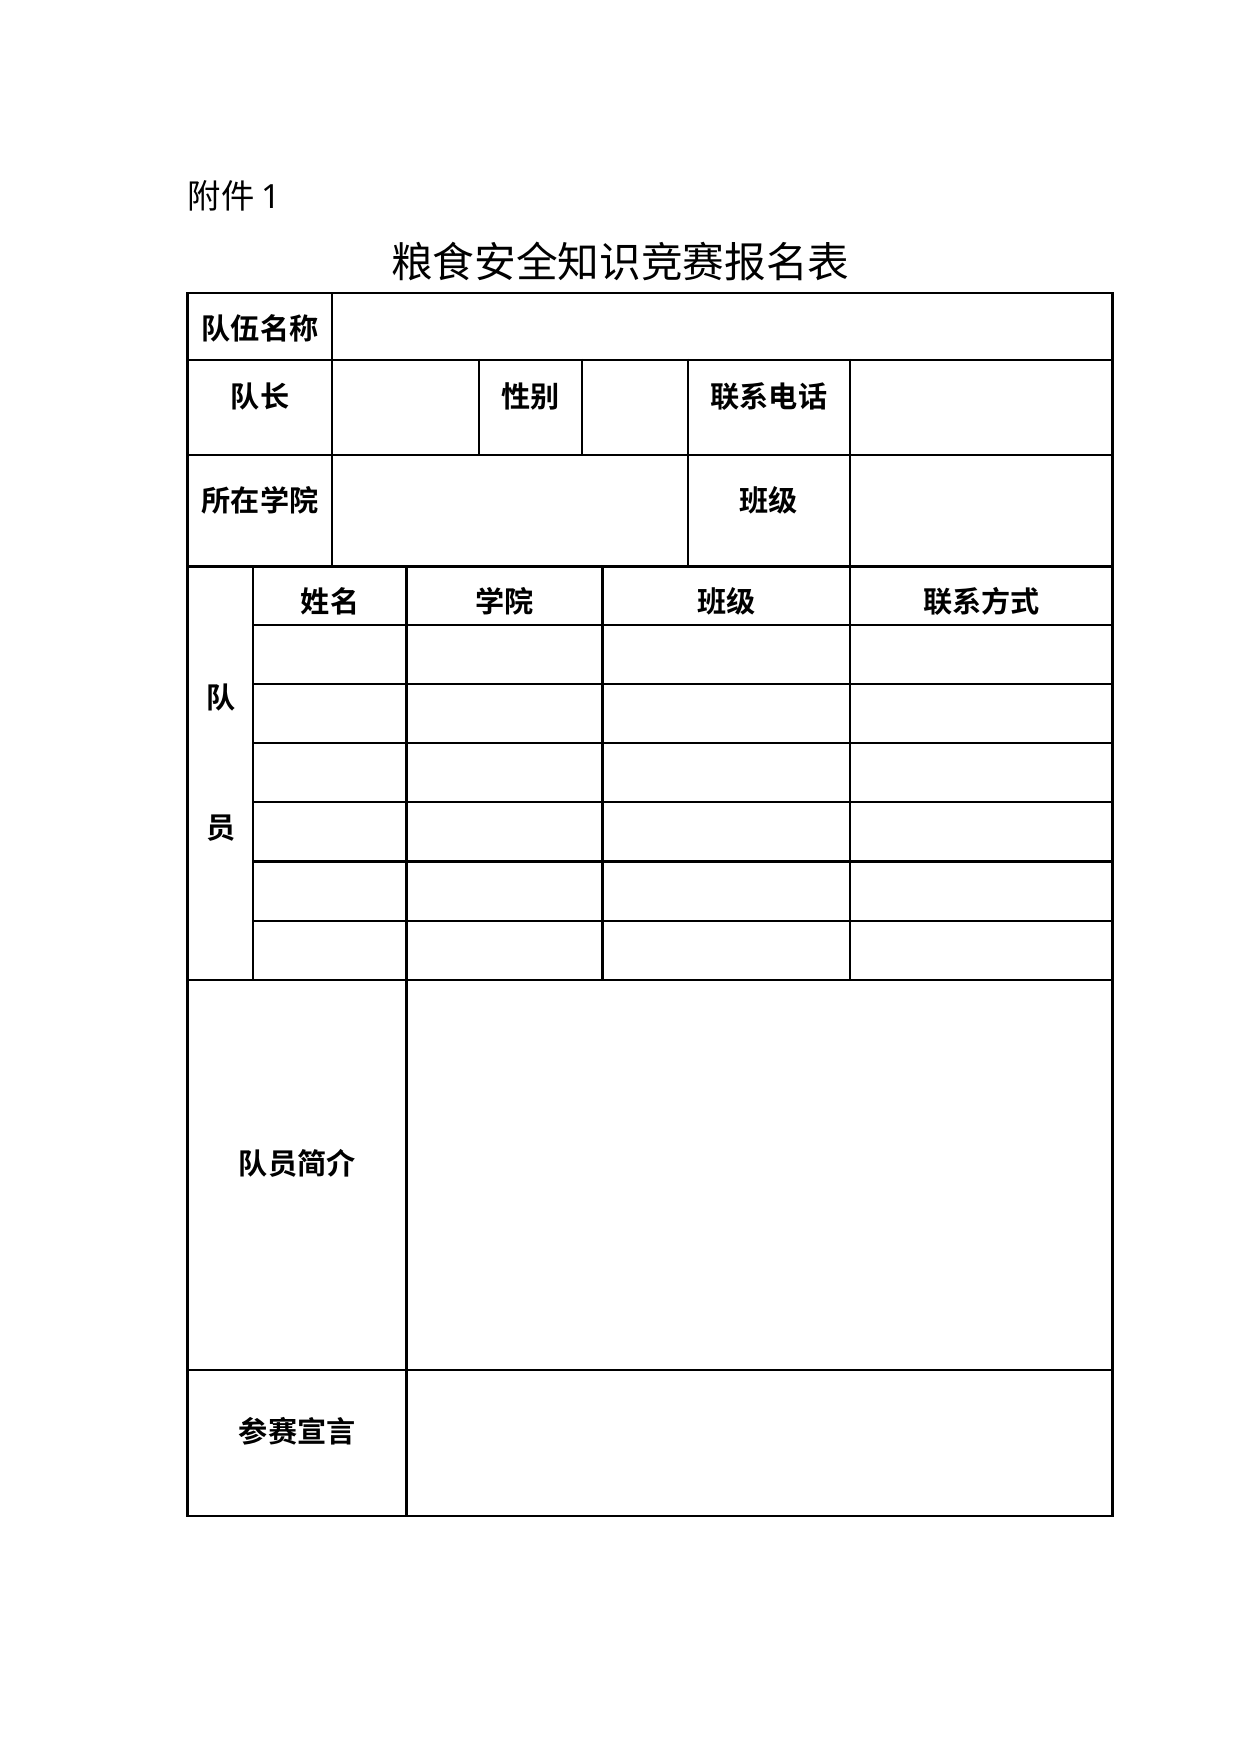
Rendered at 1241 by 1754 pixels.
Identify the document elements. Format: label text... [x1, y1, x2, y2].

table_cell [408, 803, 601, 860]
table_cell [604, 744, 849, 801]
table_cell [254, 803, 405, 860]
table_cell 性别 [480, 361, 581, 454]
table_cell [408, 1371, 1111, 1514]
table_cell [851, 922, 1111, 979]
table_cell [254, 626, 405, 683]
table_cell 所在学院 [189, 456, 331, 565]
table_cell 姓名 [254, 568, 405, 624]
table_cell [408, 626, 601, 683]
table_cell [254, 922, 405, 979]
table_cell [604, 685, 849, 742]
table_cell 队员简介 [189, 981, 405, 1368]
text 粮食安全知识竞赛报名表 [187, 227, 1053, 292]
table_cell 学院 [408, 568, 601, 624]
table_cell [254, 744, 405, 801]
table_cell [408, 685, 601, 742]
table_cell [604, 922, 849, 979]
table_cell 联系方式 [851, 568, 1111, 624]
table_cell 班级 [604, 568, 849, 624]
table_cell 队长 [189, 361, 331, 454]
table_cell [254, 685, 405, 742]
table_cell 队员 [189, 568, 252, 979]
table_cell [408, 863, 601, 919]
table_cell [408, 981, 1111, 1368]
table_cell [333, 456, 687, 565]
table_cell [851, 863, 1111, 919]
table_cell [604, 863, 849, 919]
table_cell [254, 863, 405, 919]
table_cell [851, 456, 1111, 565]
table_cell [408, 922, 601, 979]
table_cell 班级 [689, 456, 849, 565]
table_cell [408, 744, 601, 801]
table_cell 参赛宣言 [189, 1371, 405, 1514]
table_cell [851, 685, 1111, 742]
table_cell [604, 803, 849, 860]
table_header [333, 294, 1111, 359]
text 附件1 [187, 162, 1053, 227]
table_header 队伍名称 [189, 294, 331, 359]
table_cell [583, 361, 687, 454]
table_cell [851, 803, 1111, 860]
table_cell [851, 361, 1111, 454]
table_cell [333, 361, 478, 454]
table_cell 联系电话 [689, 361, 849, 454]
table_cell [604, 626, 849, 683]
table_cell [851, 744, 1111, 801]
table_cell [851, 626, 1111, 683]
